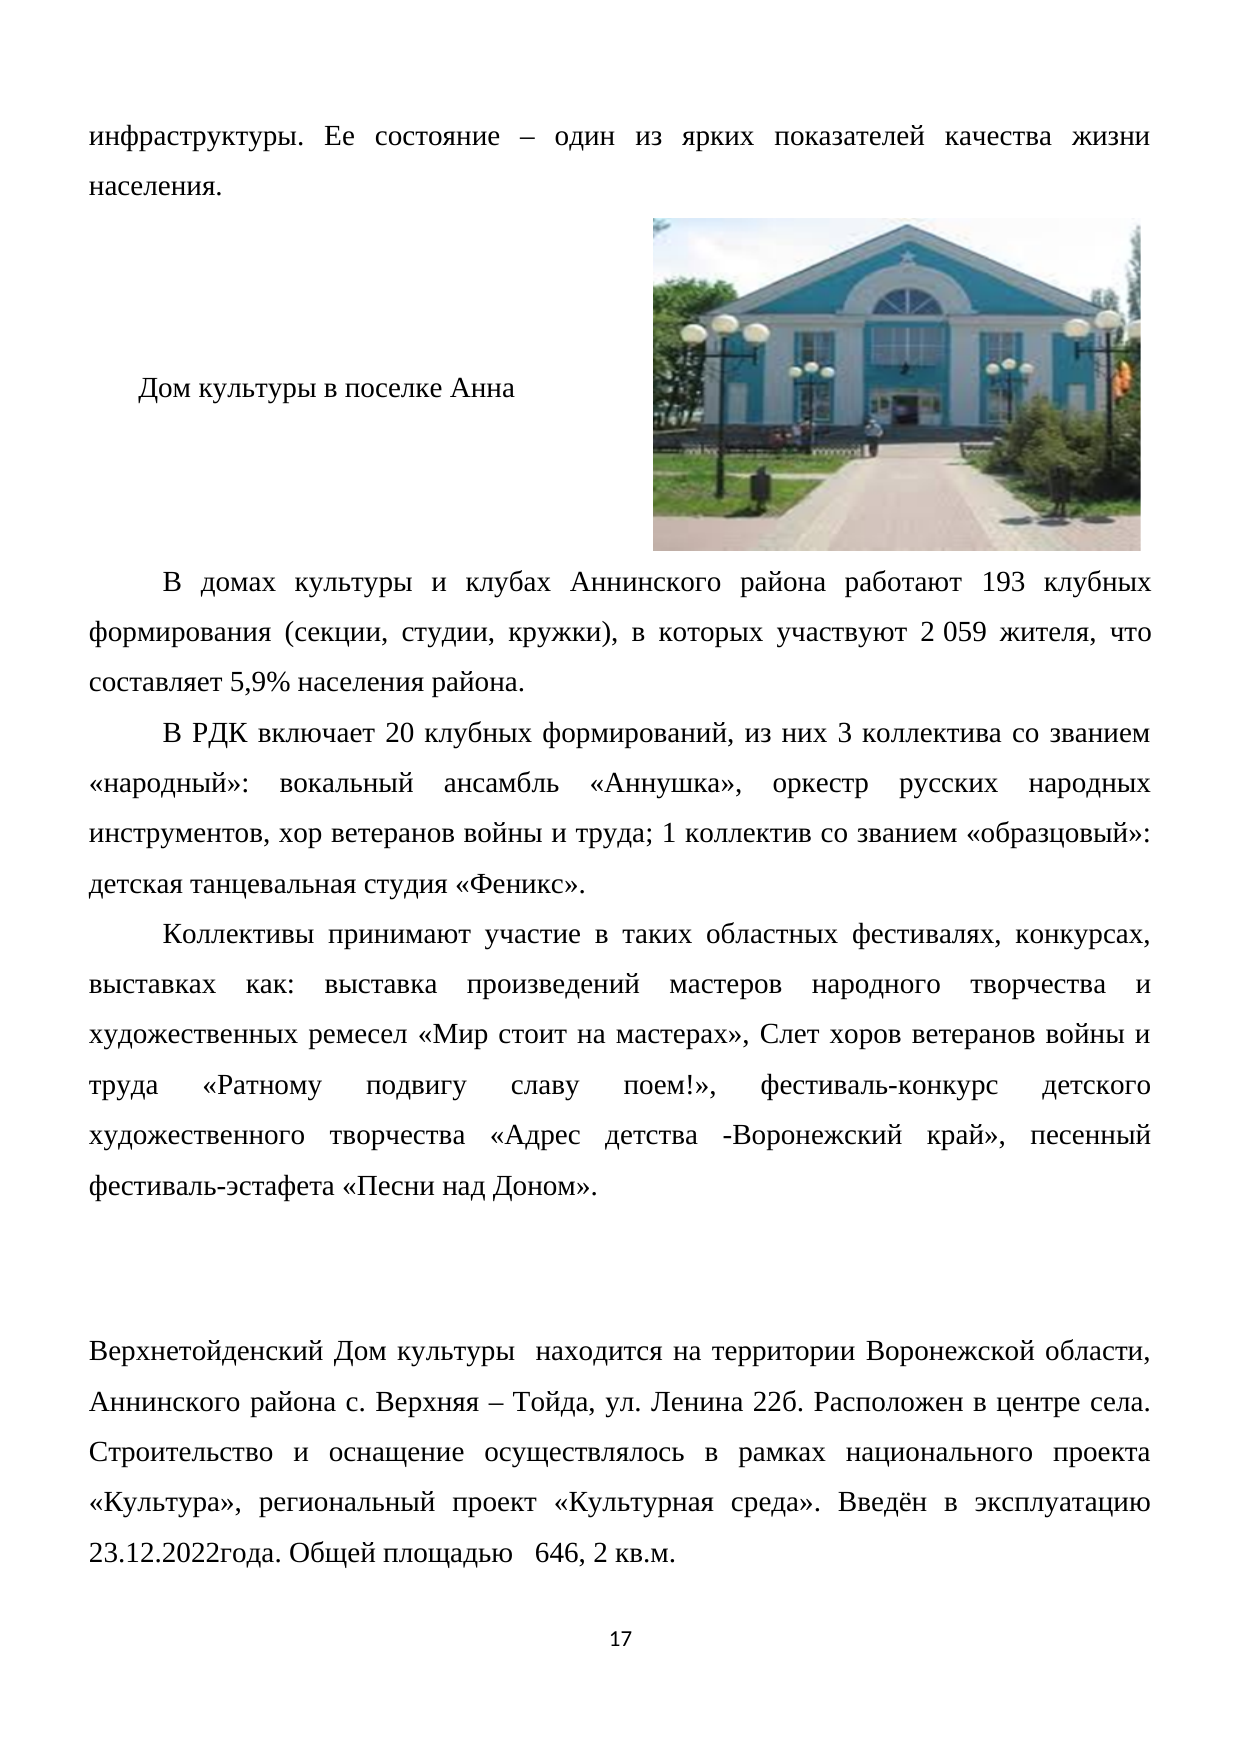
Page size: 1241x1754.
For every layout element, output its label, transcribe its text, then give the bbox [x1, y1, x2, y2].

text Верхнетойденский Дом культуры находится на территории Воронежской области, Аннинского района с. Верхняя – Тойда, ул. Ленина 22б. Расположен в центре села. Строительство и оснащение осуществлялось в рамках национального проекта «Культура», региональный проект «Культурная среда». Введён в эксплуатацию 23.12.2022года. Общей площадью 646, 2 кв.м. [89, 1333, 1152, 1568]
table_header [576, 219, 1152, 564]
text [89, 118, 1152, 202]
text Коллективы принимают участие в таких областных фестивалях, конкурсах, выставках как: выставка произведений мастеров народного творчества и художественных ремесел «Мир стоит на мастерах», Слет хоров ветеранов войны и труда «Ратному подвигу славу поем!», фестиваль-конкурс детского художественного творчества «Адрес детства -Воронежский край», песенный фестиваль-эстафета «Песни над Доном». [89, 916, 1152, 1201]
table_header Дом культуры в поселке Анна [78, 219, 576, 564]
text В домах культуры и клубах Аннинского района работают 193 клубных формирования (секции, студии, кружки), в которых участвуют 2 059 жителя, что составляет 5,9% населения района. [89, 564, 1152, 698]
text В РДК включает 20 клубных формирований, из них 3 коллектива со званием «народный»: вокальный ансамбль «Аннушка», оркестр русских народных инструментов, хор ветеранов войны и труда; 1 коллектив со званием «образцовый»: детская танцевальная студия «Феникс». [89, 715, 1152, 899]
picture [653, 218, 1141, 551]
